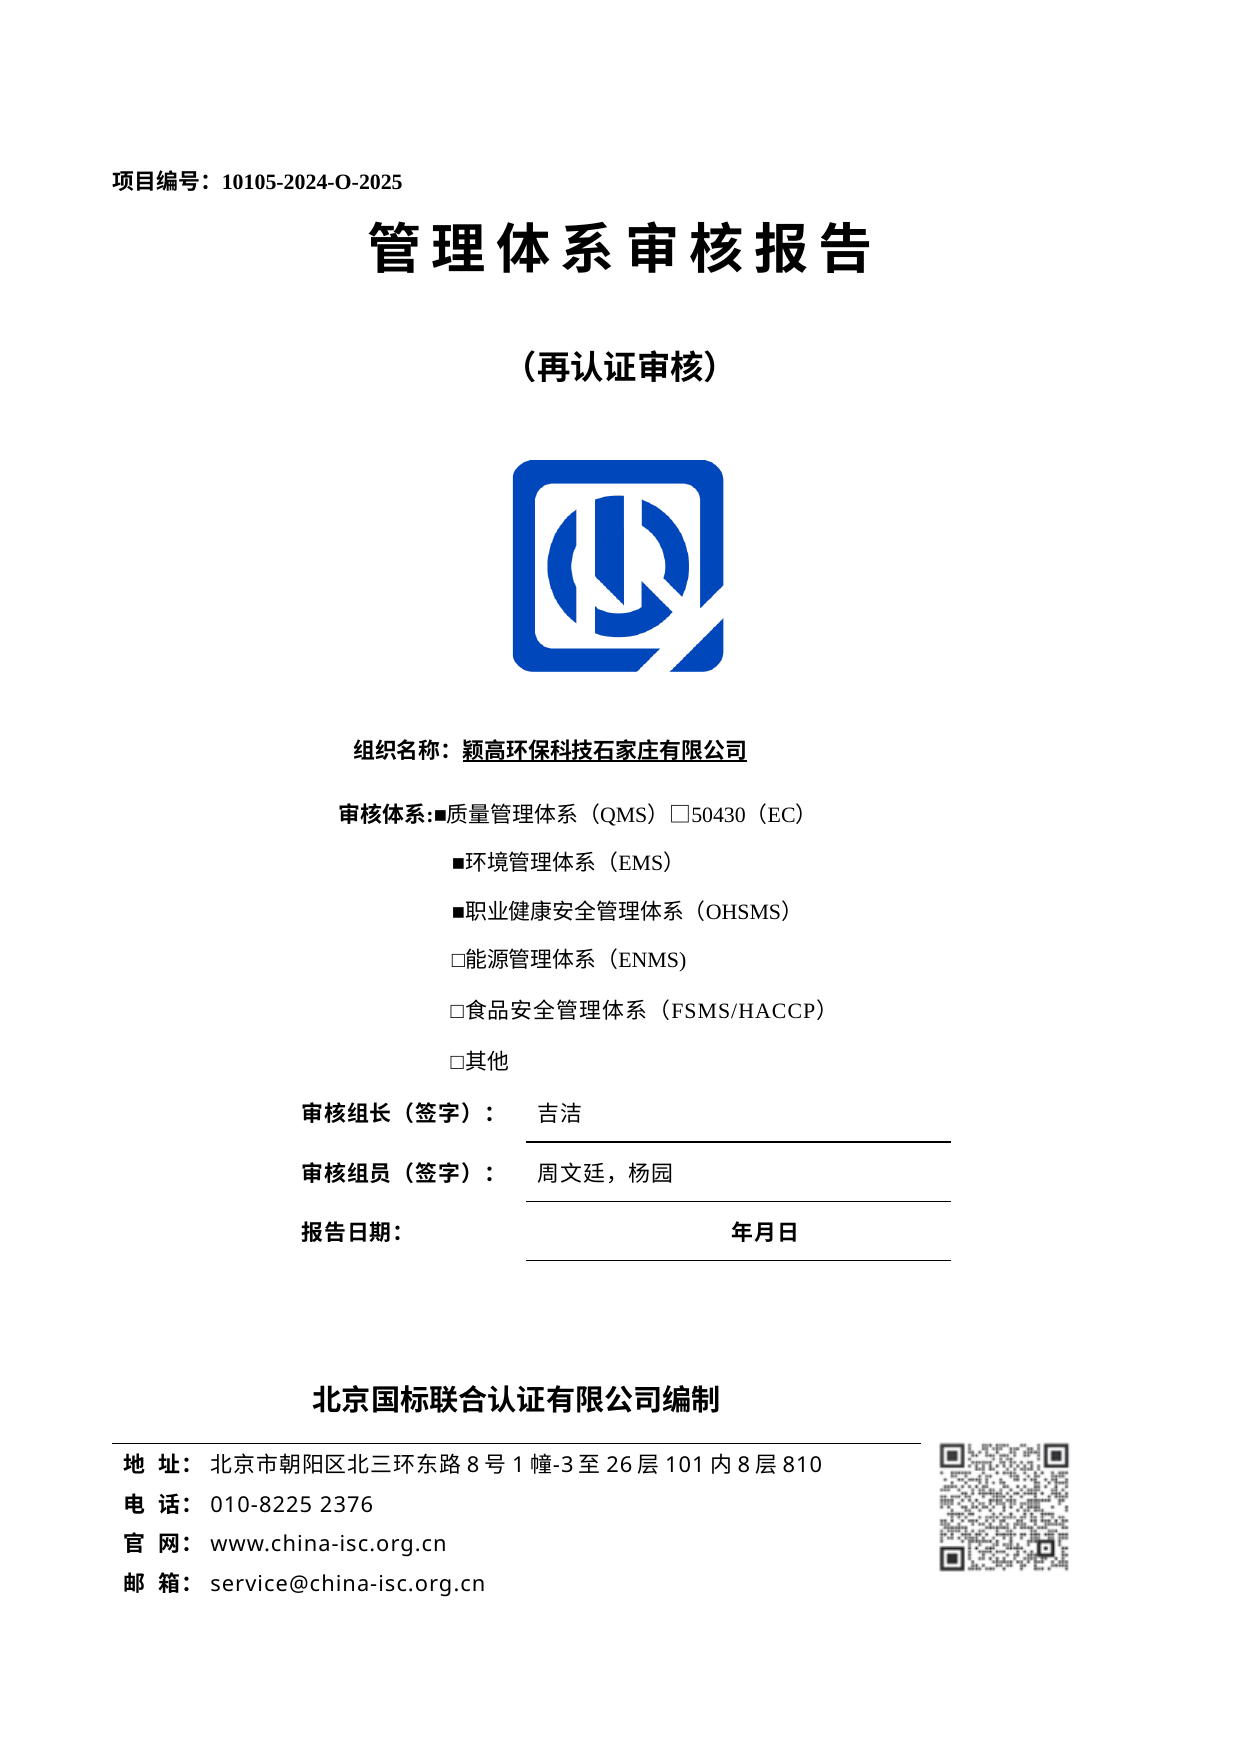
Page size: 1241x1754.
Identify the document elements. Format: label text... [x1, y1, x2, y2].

text □食品安全管理体系（FSMS/HACCP） [437, 992, 1128, 1025]
text ■职业健康安全管理体系（OHSMS） [112, 893, 1128, 926]
table_header 审核组长（签字）： [290, 1083, 526, 1141]
text 组织名称：颖高环保科技石家庄有限公司 [112, 732, 1128, 765]
text ■环境管理体系（EMS） [112, 845, 1128, 877]
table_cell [112, 1444, 921, 1605]
picture [512, 460, 724, 672]
text 审核体系:■质量管理体系（QMS）□50430（EC） [112, 797, 1128, 829]
text □其他 [437, 1043, 1128, 1076]
table_cell 年月日 [526, 1202, 951, 1259]
text （再认证审核） [112, 333, 1128, 398]
table_cell 审核组员（签字）： [290, 1141, 526, 1201]
table_cell 周文廷，杨园 [526, 1143, 951, 1201]
text 管理体系审核报告 [112, 196, 1128, 293]
picture [932, 1438, 1078, 1581]
table_header 联系我们，扫一扫！ [921, 1365, 1150, 1605]
table_header 北京国标联合认证有限公司编制 [112, 1365, 921, 1443]
table_header 吉洁 [526, 1083, 951, 1141]
text 项目编号：10105-2024-O-2025 [112, 163, 1128, 196]
table_cell 报告日期： [290, 1201, 526, 1259]
text □能源管理体系（ENMS) [112, 942, 1128, 974]
